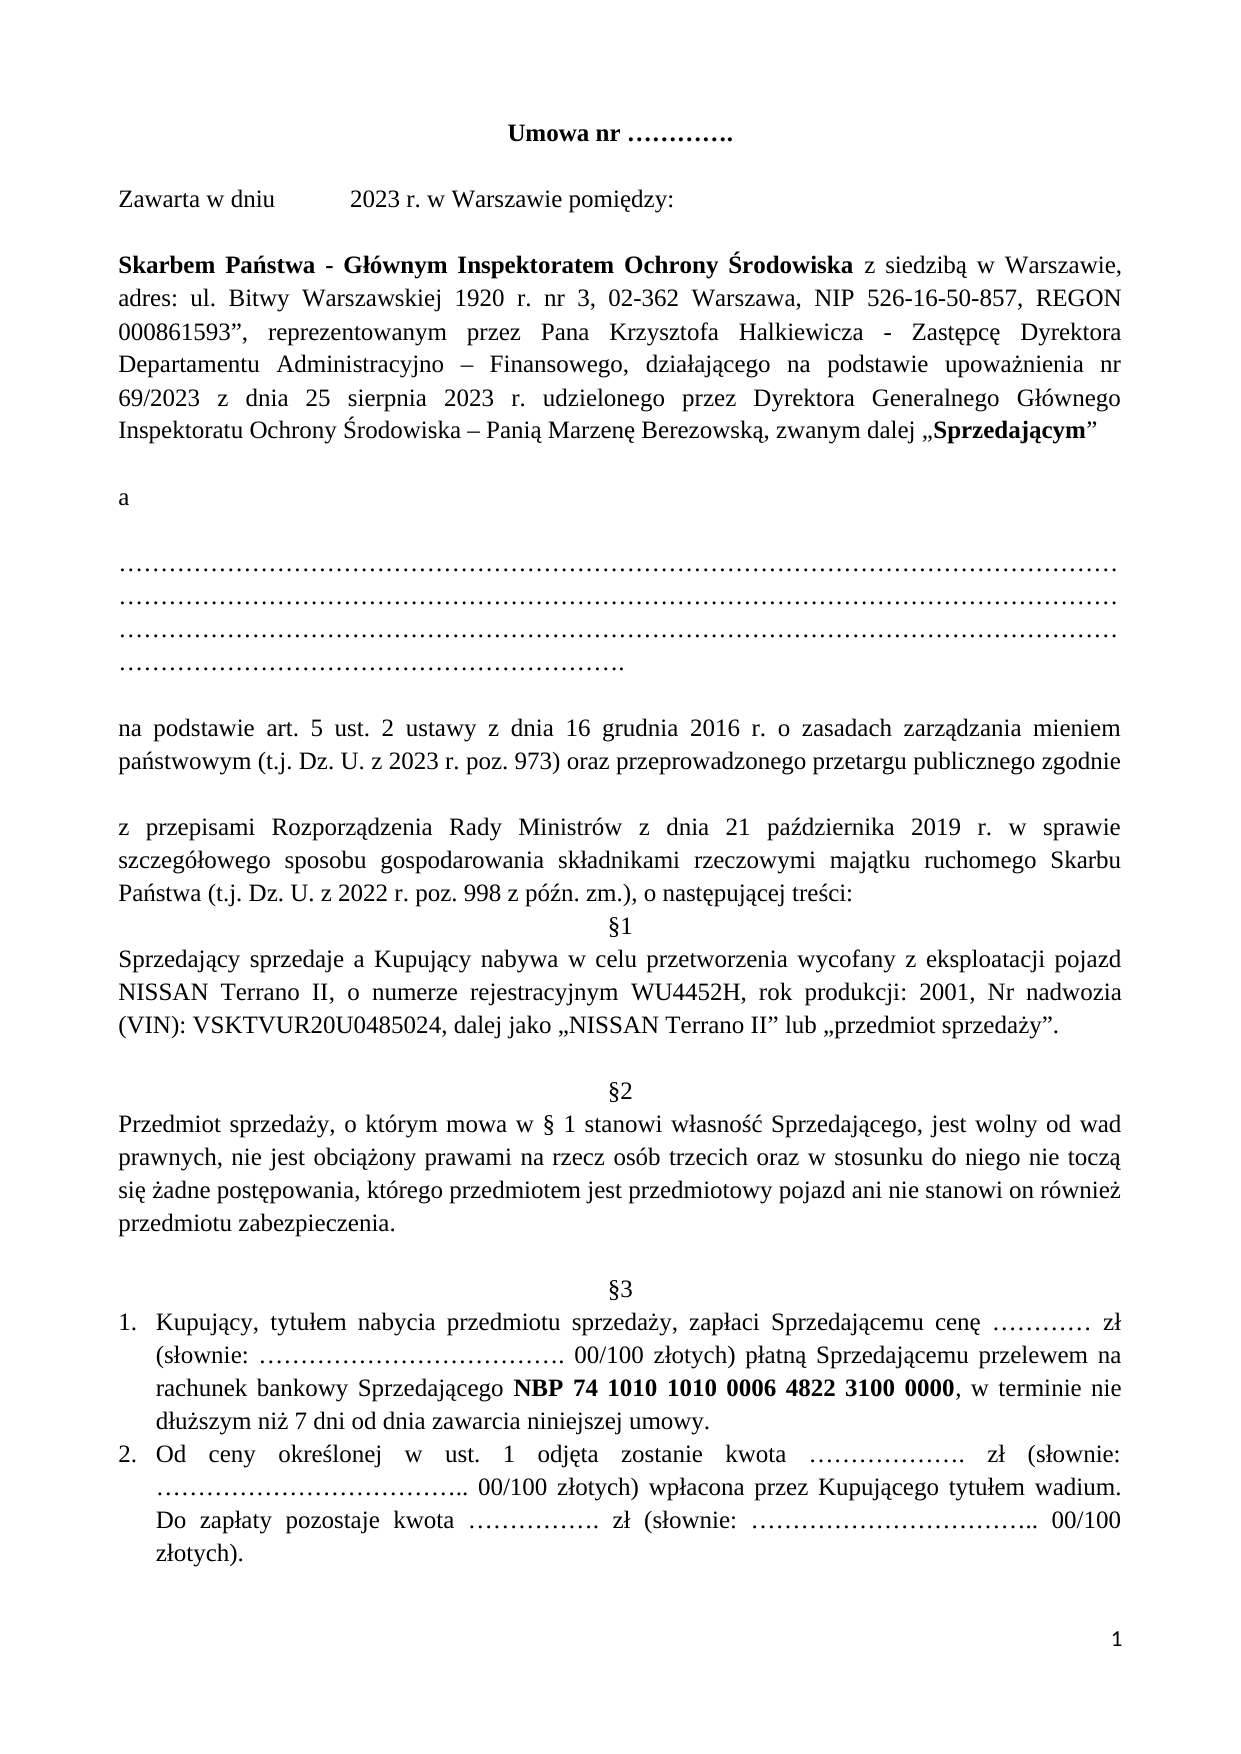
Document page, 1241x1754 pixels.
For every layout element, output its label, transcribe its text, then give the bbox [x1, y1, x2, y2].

list Od ceny określonej w ust. 1 odjęta zostanie kwota ………………. zł (słownie: ……………………………….. 00/100 złotych) wpłacona przez Kupującego tytułem wadium. Do zapłaty pozostaje kwota ……………. zł (słownie: …………………………….. 00/100 złotych). [118, 1439, 1122, 1567]
text Sprzedający sprzedaje a Kupujący nabywa w celu przetworzenia wycofany z eksploatacji pojazd NISSAN Terrano II, o numerze rejestracyjnym WU4452H, rok produkcji: 2001, Nr nadwozia (VIN): VSKTVUR20U0485024, dalej jako „NISSAN Terrano II” lub „przedmiot sprzedaży”. [118, 944, 1122, 1039]
text §2 [118, 1076, 1122, 1105]
list Kupujący, tytułem nabycia przedmiotu sprzedaży, zapłaci Sprzedającemu cenę ………… zł (słownie: ………………………………. 00/100 złotych) płatną Sprzedającemu przelewem na rachunek bankowy Sprzedającego NBP 74 1010 1010 0006 4822 3100 0000, w terminie nie dłuższym niż 7 dni od dnia zawarcia niniejszej umowy. [118, 1307, 1122, 1435]
text §3 [118, 1274, 1122, 1303]
text Umowa nr …………. [118, 118, 1122, 147]
text Zawarta w dniu 2023 r. w Warszawie pomiędzy: [118, 184, 1122, 213]
text na podstawie art. 5 ust. 2 ustawy z dnia 16 grudnia 2016 r. o zasadach zarządzania mieniem państwowym (t.j. Dz. U. z 2023 r. poz. 973) oraz przeprowadzonego przetargu publicznego zgodnie z przepisami Rozporządzenia Rady Ministrów z dnia 21 października 2019 r. w sprawie szczegółowego sposobu gospodarowania składnikami rzeczowymi majątku ruchomego Skarbu Państwa (t.j. Dz. U. z 2022 r. poz. 998 z późn. zm.), o następującej treści: [118, 713, 1122, 907]
text Skarbem Państwa - Głównym Inspektoratem Ochrony Środowiska z siedzibą w Warszawie, adres: ul. Bitwy Warszawskiej 1920 r. nr 3, 02-362 Warszawa, NIP 526-16-50-857, REGON 000861593”, reprezentowanym przez Pana Krzysztofa Halkiewicza - Zastępcę Dyrektora Departamentu Administracyjno – Finansowego, działającego na podstawie upoważnienia nr 69/2023 z dnia 25 sierpnia 2023 r. udzielonego przez Dyrektora Generalnego Głównego Inspektoratu Ochrony Środowiska – Panią Marzenę Berezowską, zwanym dalej „Sprzedającym” [118, 250, 1122, 444]
text ……………………………………………………………………………………………………………………………………………………………………………………………………………………………………………………………………………………………………………………………………………………………………………………. [118, 548, 1122, 676]
text §1 [118, 911, 1122, 940]
text Przedmiot sprzedaży, o którym mowa w § 1 stanowi własność Sprzedającego, jest wolny od wad prawnych, nie jest obciążony prawami na rzecz osób trzecich oraz w stosunku do niego nie toczą się żadne postępowania, którego przedmiotem jest przedmiotowy pojazd ani nie stanowi on również przedmiotu zabezpieczenia. [118, 1109, 1122, 1237]
text a [118, 482, 1122, 510]
